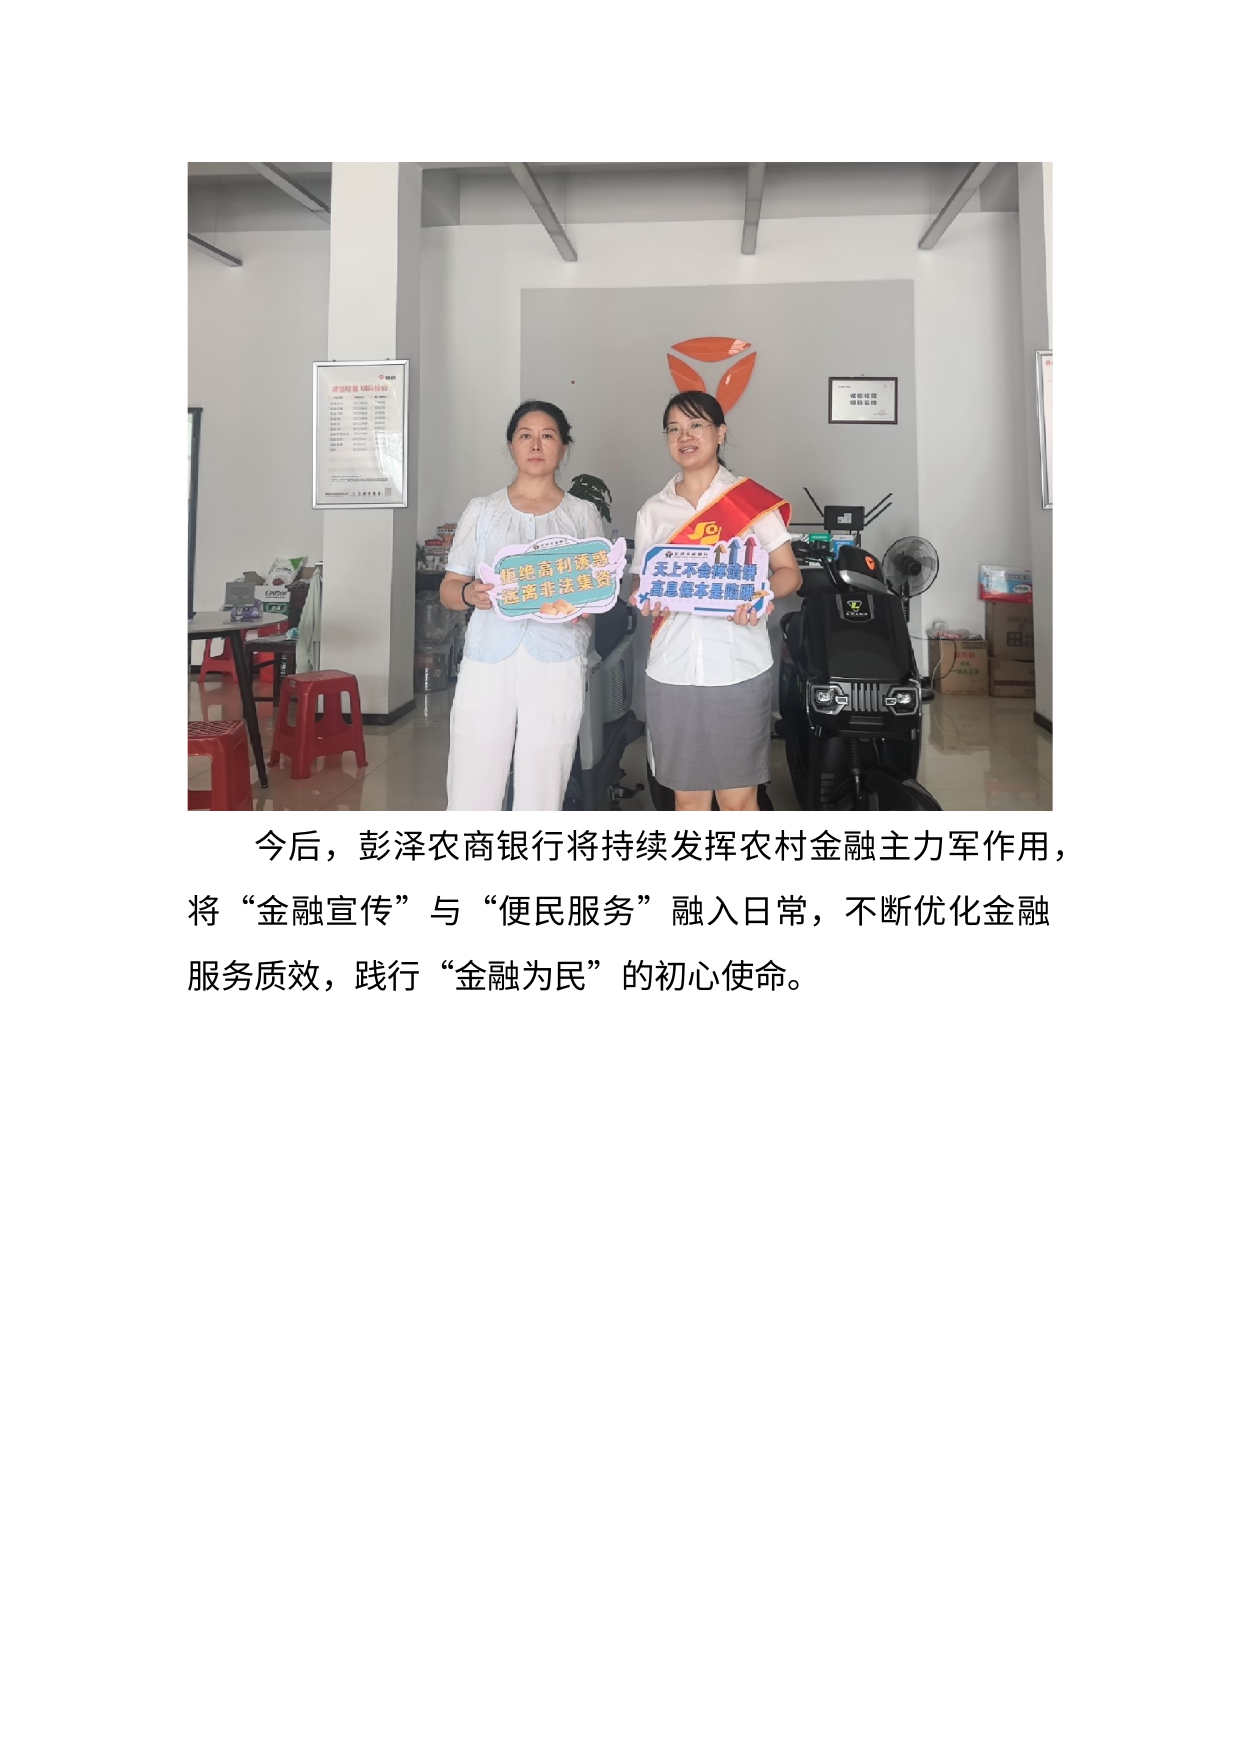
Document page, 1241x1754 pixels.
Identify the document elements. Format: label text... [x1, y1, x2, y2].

text 今后，彭泽农商银行将持续发挥农村金融主力军作用，将“金融宣传”与“便民服务”融入日常，不断优化金融服务质效，践行“金融为民”的初心使命。 [187, 812, 1053, 1007]
picture [187, 162, 1053, 811]
